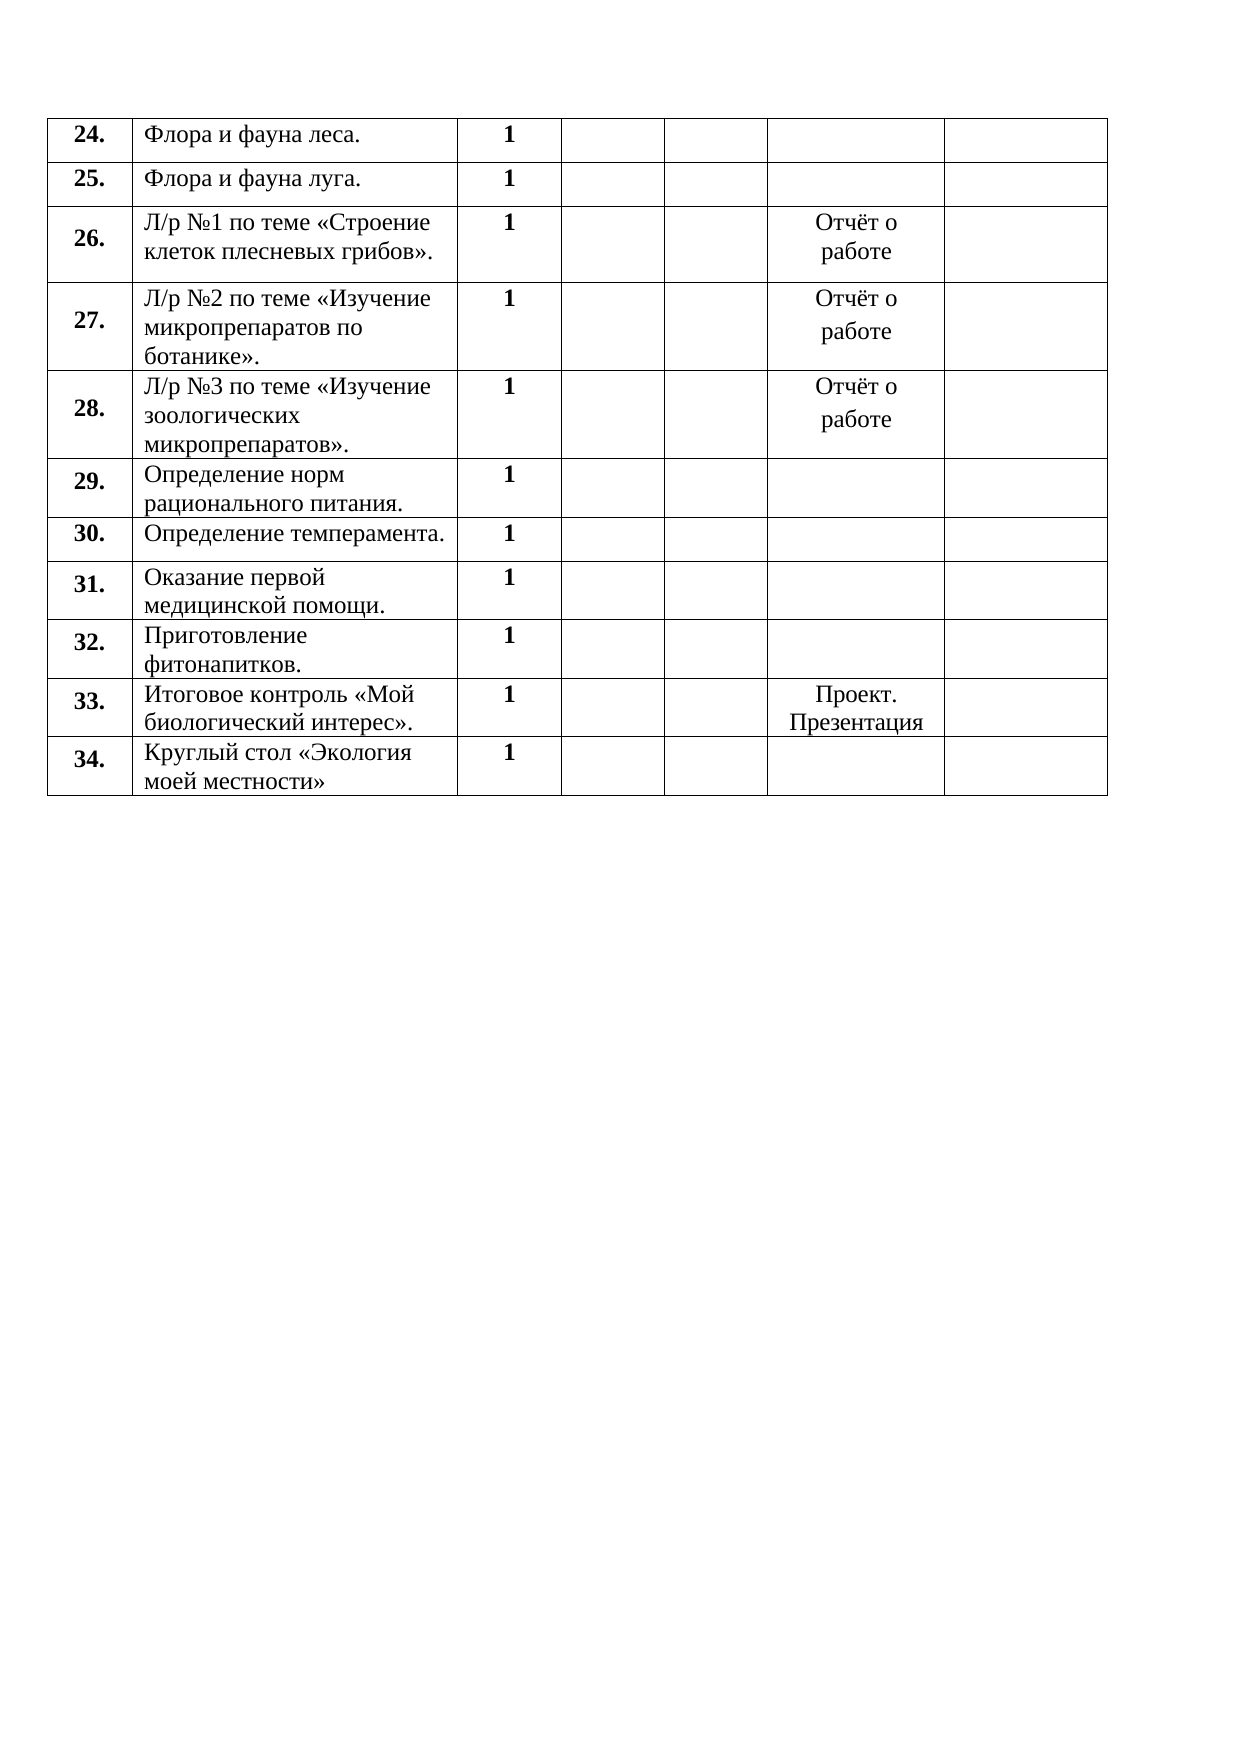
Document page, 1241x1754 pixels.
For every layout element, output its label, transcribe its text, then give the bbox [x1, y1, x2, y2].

table_cell [665, 459, 767, 517]
table_cell [562, 163, 664, 206]
table_cell [48, 283, 132, 370]
table_cell [945, 562, 1107, 619]
table_cell [768, 459, 944, 517]
table_cell 1 [458, 459, 561, 517]
table_cell Определение норм рационального питания. [133, 459, 457, 517]
table_cell [665, 371, 767, 458]
table_cell [768, 620, 944, 678]
table_cell [48, 679, 132, 736]
table_cell [48, 518, 132, 561]
table_cell [48, 163, 132, 206]
table_cell [562, 459, 664, 517]
table_cell [48, 459, 132, 517]
table_cell Л/р №2 по теме «Изучение микропрепаратов по ботанике». [133, 283, 457, 370]
table_cell [945, 283, 1107, 370]
table_cell Проект. Презентация [768, 679, 944, 736]
table_cell [48, 119, 132, 162]
table_cell Флора и фауна леса. [133, 119, 457, 162]
table_cell [945, 620, 1107, 678]
table_cell [665, 679, 767, 736]
table_cell [768, 518, 944, 561]
table_cell 1 [458, 562, 561, 619]
table_cell Итоговое контроль «Мой биологический интерес». [133, 679, 457, 736]
table_cell [945, 163, 1107, 206]
table_cell [665, 562, 767, 619]
table_cell [48, 562, 132, 619]
table_cell [562, 620, 664, 678]
table_cell [665, 283, 767, 370]
table_cell [768, 163, 944, 206]
table_cell [665, 119, 767, 162]
table_cell [945, 679, 1107, 736]
table_cell [48, 620, 132, 678]
table_cell [945, 207, 1107, 282]
table_cell [562, 679, 664, 736]
table_cell 1 [458, 518, 561, 561]
table_cell [768, 119, 944, 162]
table_cell Оказание первой медицинской помощи. [133, 562, 457, 619]
table_cell 1 [458, 163, 561, 206]
table_cell Отчёт о работе [768, 371, 944, 458]
table_cell [562, 207, 664, 282]
table_cell [768, 737, 944, 795]
table_cell [665, 737, 767, 795]
table_cell [562, 562, 664, 619]
table_cell Л/р №3 по теме «Изучение зоологических микропрепаратов». [133, 371, 457, 458]
table_cell 1 [458, 371, 561, 458]
table_cell 1 [458, 620, 561, 678]
table_cell [48, 371, 132, 458]
table_cell [562, 283, 664, 370]
table_cell 1 [458, 737, 561, 795]
table_cell [945, 371, 1107, 458]
table_cell Приготовление фитонапитков. [133, 620, 457, 678]
table_cell 1 [458, 283, 561, 370]
table_cell Круглый стол «Экология моей местности» [133, 737, 457, 795]
table_cell [562, 371, 664, 458]
table_cell Определение темперамента. [133, 518, 457, 561]
table_cell 1 [458, 679, 561, 736]
table_cell [562, 518, 664, 561]
table_cell Флора и фауна луга. [133, 163, 457, 206]
table_cell [768, 562, 944, 619]
table_cell [665, 518, 767, 561]
table_cell [665, 620, 767, 678]
table_cell [945, 119, 1107, 162]
table_cell [48, 207, 132, 282]
table_cell 1 [458, 119, 561, 162]
table_cell [945, 459, 1107, 517]
table_cell [945, 737, 1107, 795]
table_cell [562, 737, 664, 795]
table_cell [665, 207, 767, 282]
table_cell [48, 737, 132, 795]
table_cell [562, 119, 664, 162]
table_cell [665, 163, 767, 206]
table_cell Отчёт о работе [768, 283, 944, 370]
table_cell Л/р №1 по теме «Строение клеток плесневых грибов». [133, 207, 457, 282]
table_cell [945, 518, 1107, 561]
table_cell Отчёт о работе [768, 207, 944, 282]
table_cell 1 [458, 207, 561, 282]
